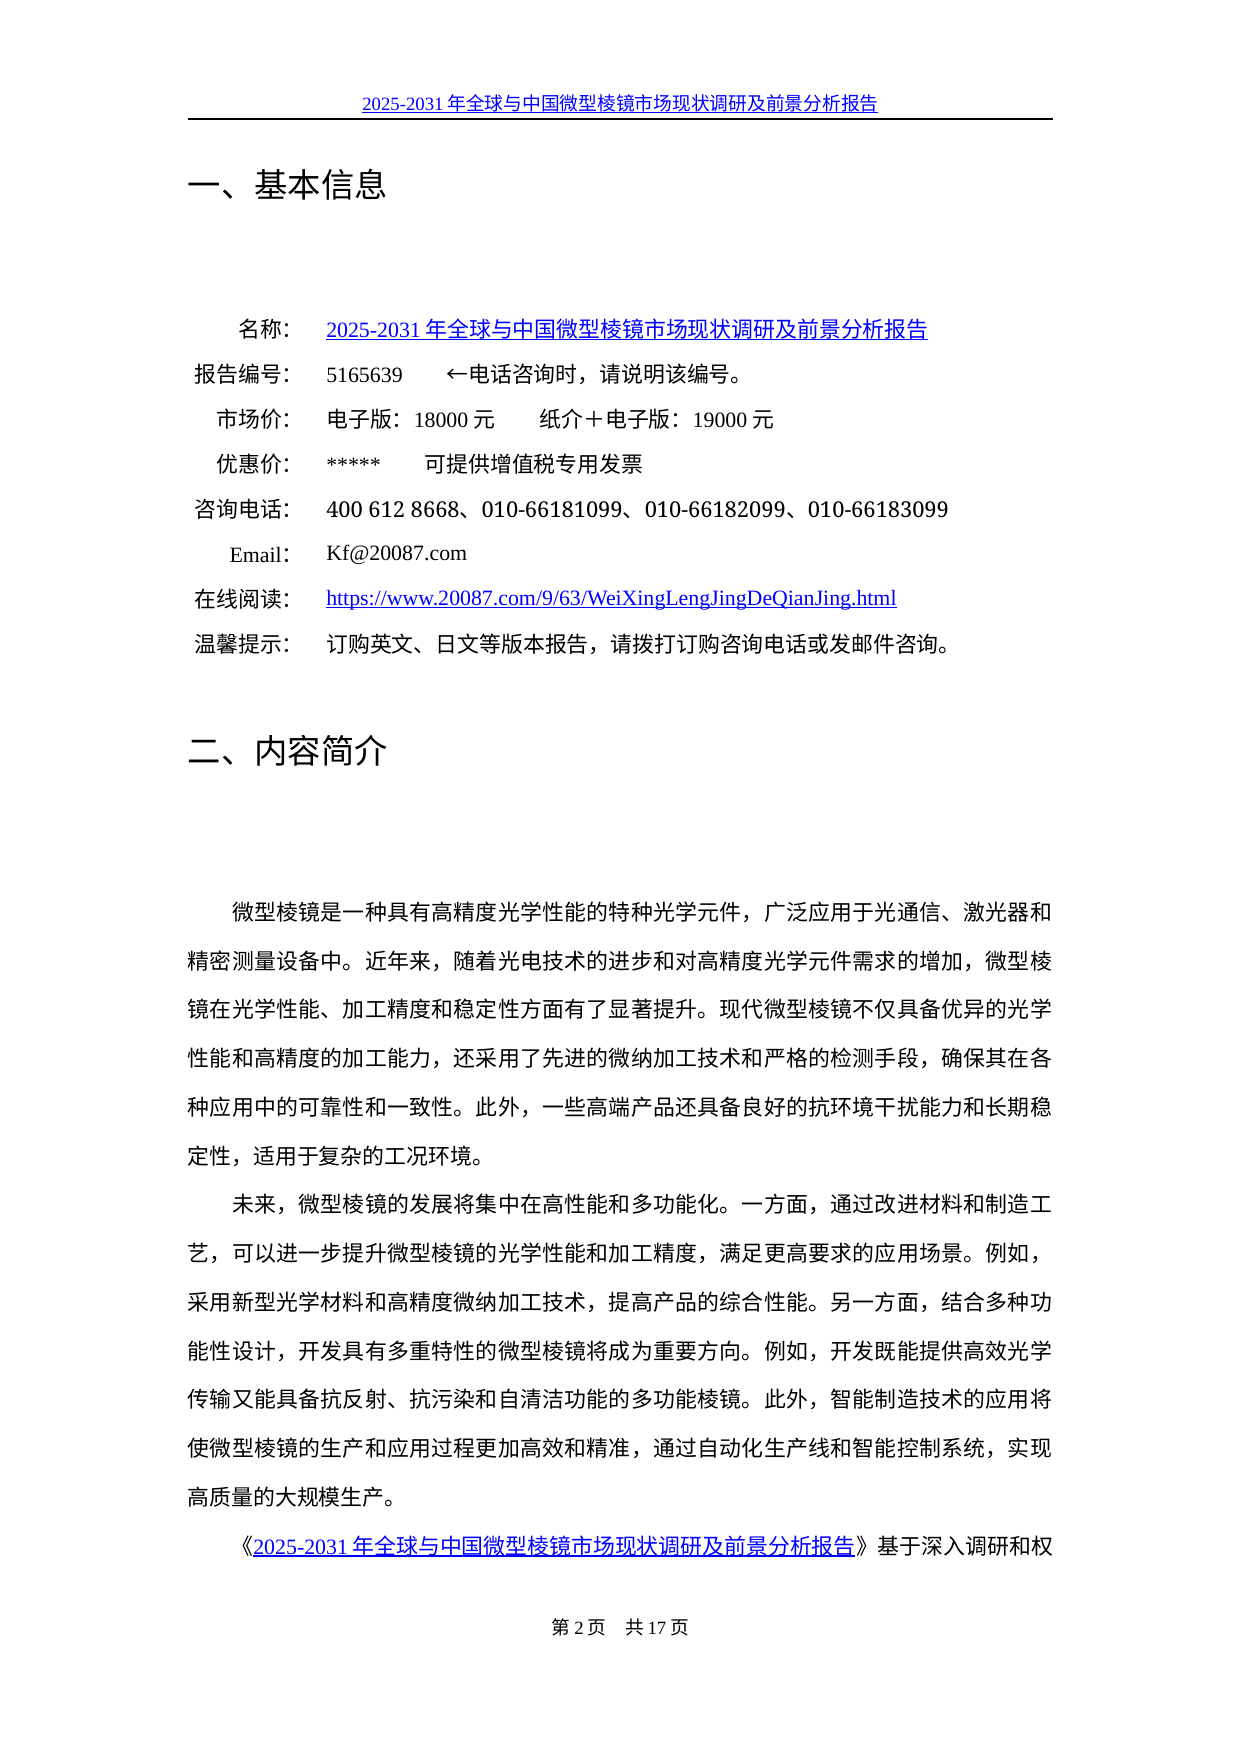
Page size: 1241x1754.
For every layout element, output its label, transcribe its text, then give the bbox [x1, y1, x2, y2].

table_cell 400 612 8668、010-66181099、010-66182099、010-66183099 [315, 492, 1073, 537]
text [187, 894, 1053, 1561]
table_cell Email： [167, 537, 315, 582]
table_cell 电子版：18000 元 纸介＋电子版：19000 元 [315, 402, 1073, 447]
table_cell 5165639 ←电话咨询时，请说明该编号。 [315, 357, 1073, 402]
table_cell 订购英文、日文等版本报告，请拨打订购咨询电话或发邮件咨询。 [315, 627, 1073, 672]
table_cell 在线阅读： [167, 582, 315, 627]
table_cell 温馨提示： [167, 627, 315, 672]
title 一、基本信息 [187, 150, 1053, 215]
table_cell [315, 582, 1073, 627]
table_header 2025-2031年全球与中国微型棱镜市场现状调研及前景分析报告 [315, 312, 1073, 357]
table_cell ***** 可提供增值税专用发票 [315, 447, 1073, 492]
table_cell 优惠价： [167, 447, 315, 492]
table_cell Kf@20087.com [315, 537, 1073, 582]
table_header 名称： [167, 312, 315, 357]
table_cell 市场价： [167, 402, 315, 447]
table_cell 咨询电话： [167, 492, 315, 537]
table_cell 报告编号： [167, 357, 315, 402]
title 二、内容简介 [187, 717, 1053, 782]
